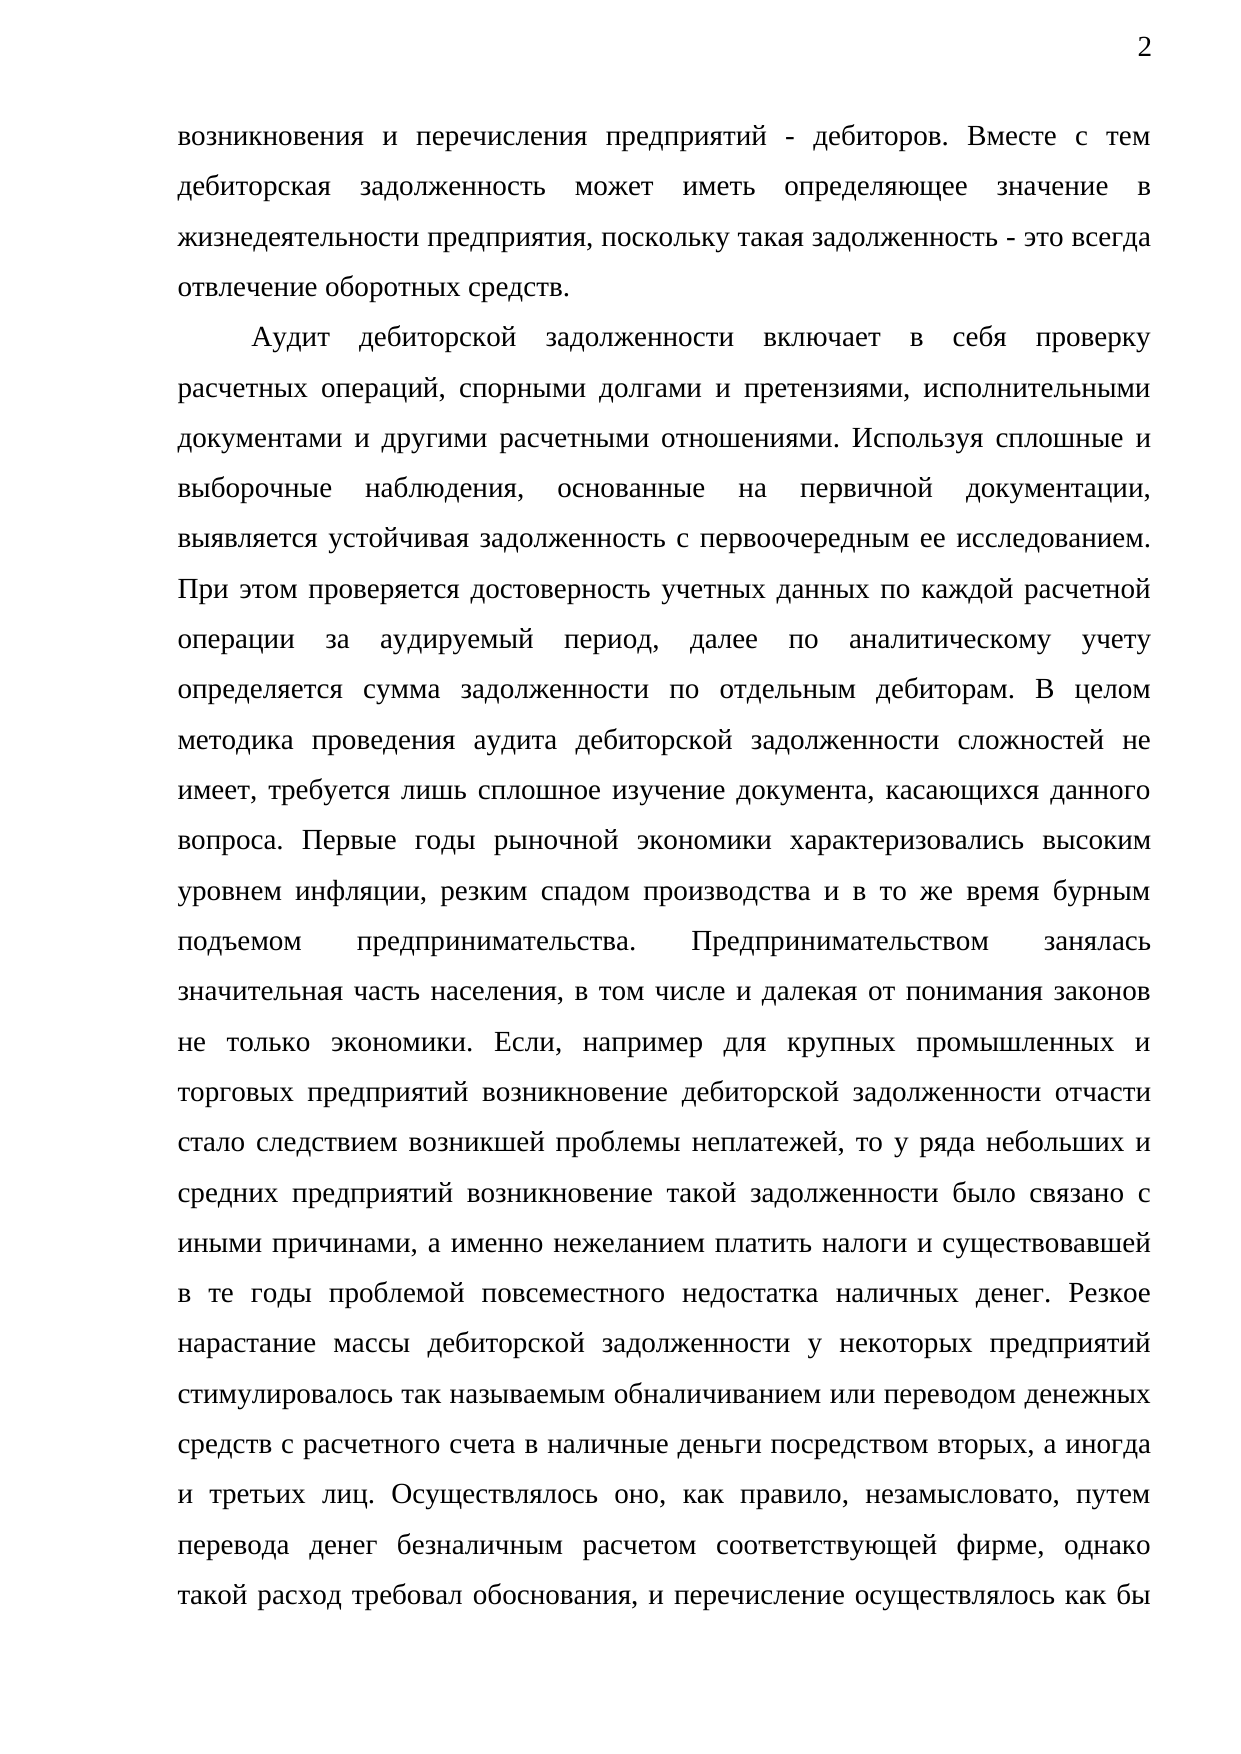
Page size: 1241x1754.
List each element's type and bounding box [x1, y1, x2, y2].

text [177, 118, 1152, 303]
text [177, 319, 1152, 1611]
